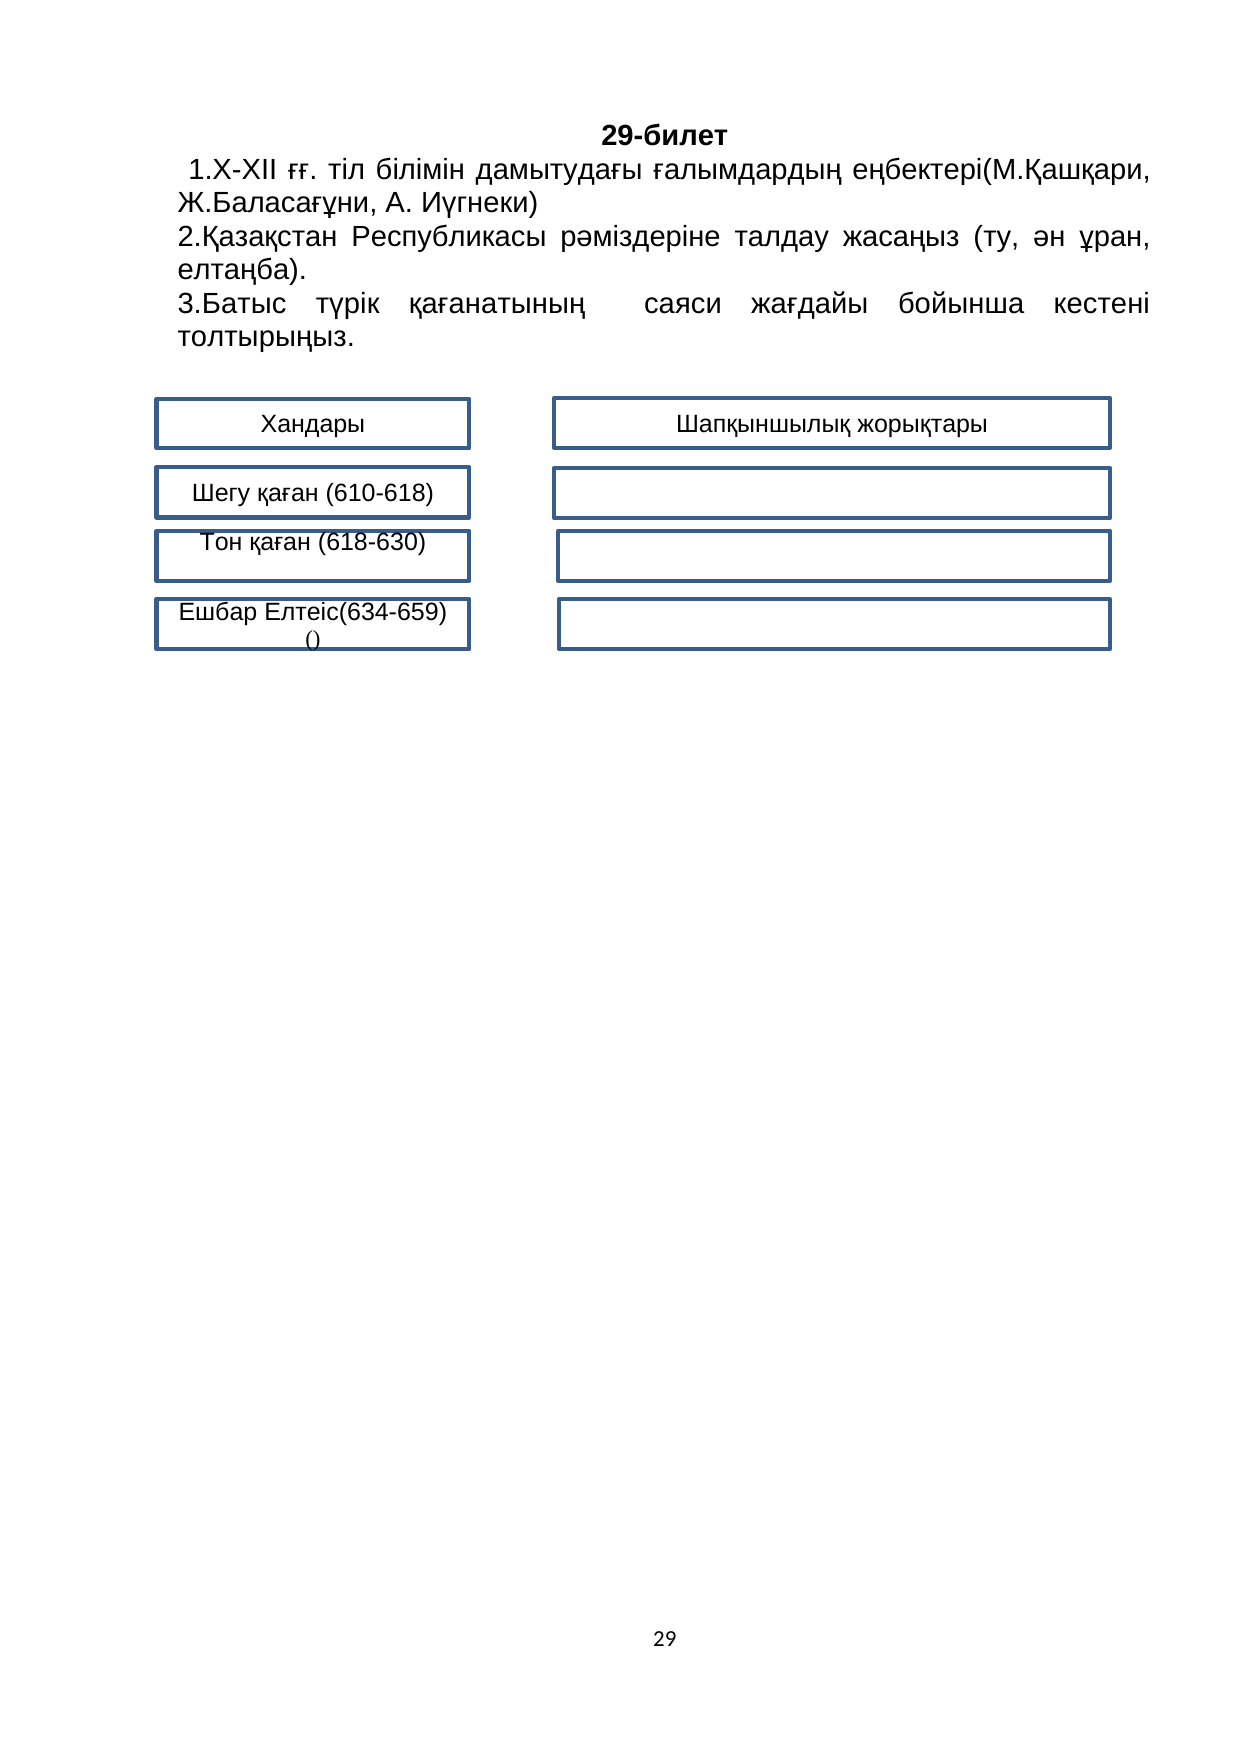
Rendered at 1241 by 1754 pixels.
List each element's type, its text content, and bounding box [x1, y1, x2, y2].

text 2.Қазақстан Республикасы рәміздеріне талдау жасаңыз (ту, ән ұран, елтаңба). [177, 219, 1152, 286]
text 29-билет [177, 118, 1152, 152]
text 1.Х-ХІІ ғғ. тіл білімін дамытудағы ғалымдардың еңбектері(М.Қашқари, Ж.Баласағұни, А. Иүгнеки) [177, 152, 1152, 219]
text 3.Батыс түрік қағанатының саяси жағдайы бойынша кестені толтырыңыз. [177, 286, 1152, 353]
